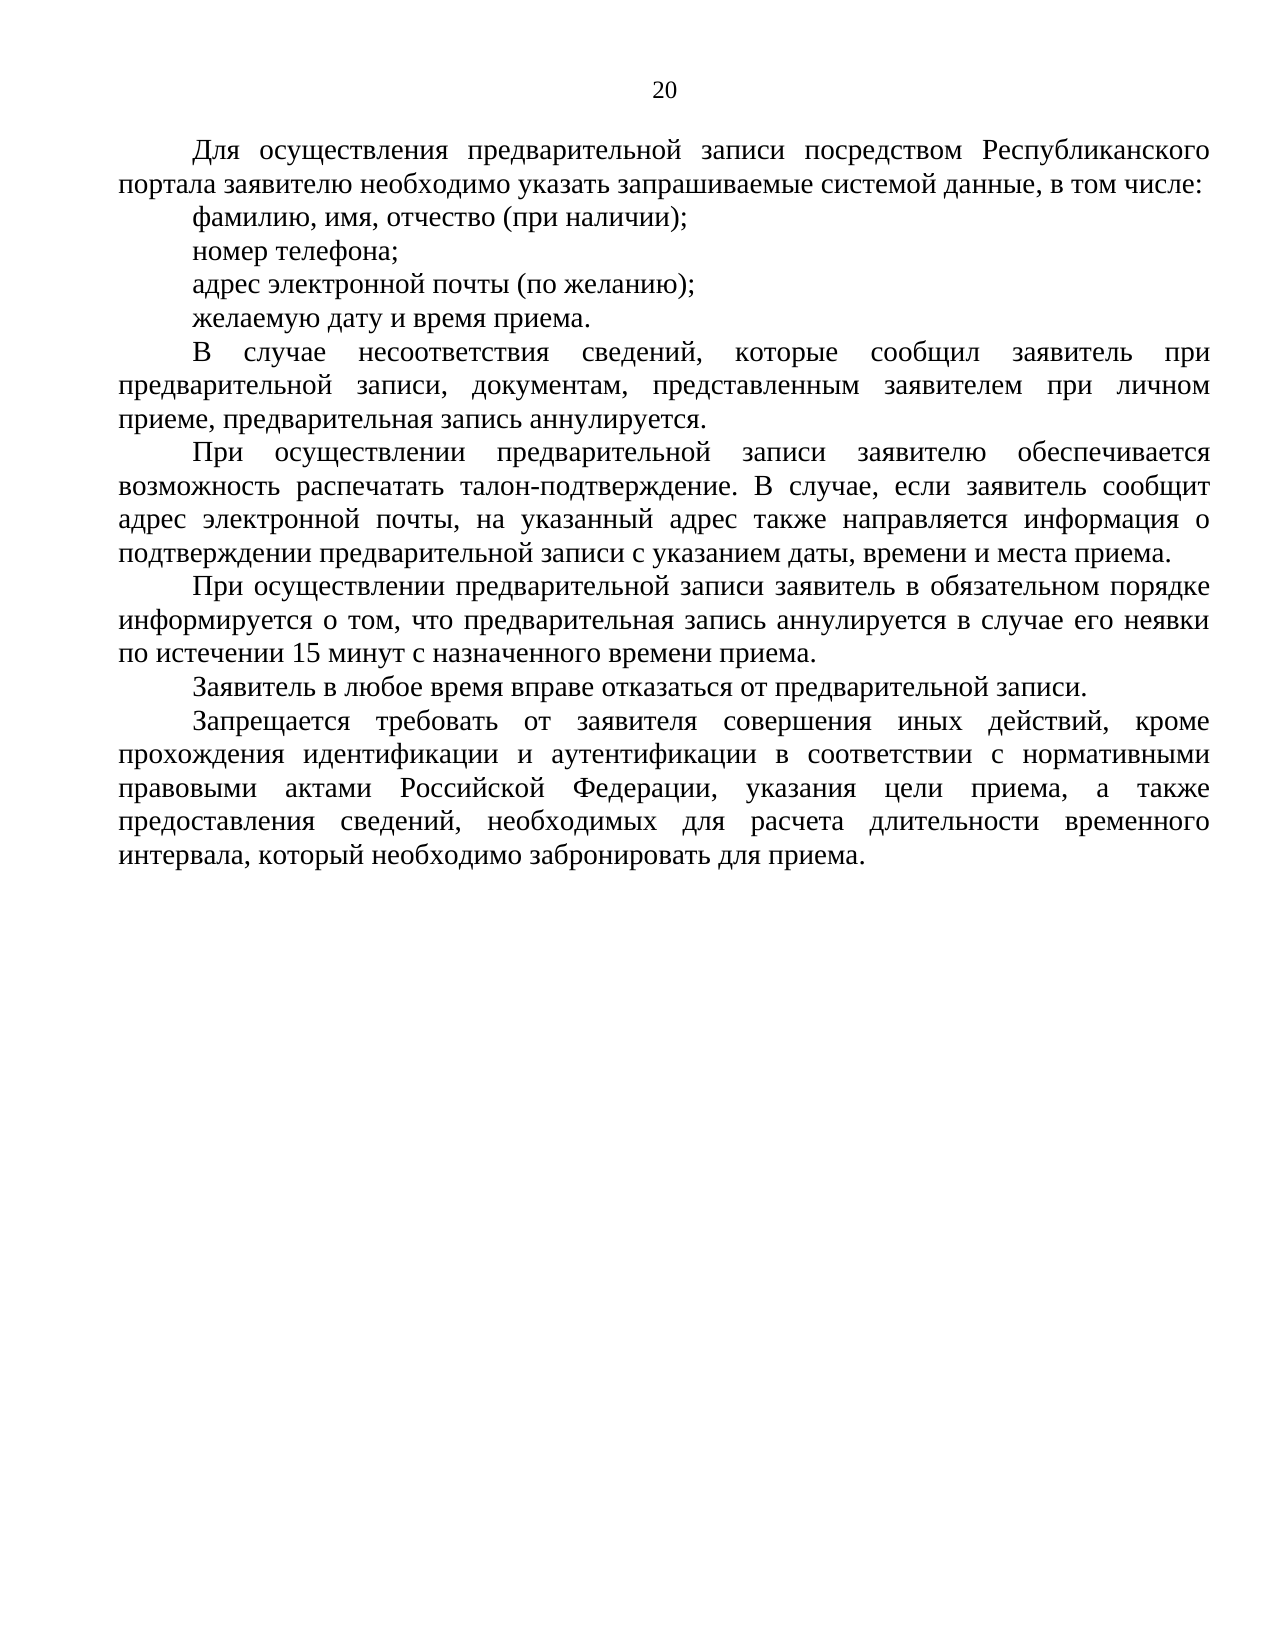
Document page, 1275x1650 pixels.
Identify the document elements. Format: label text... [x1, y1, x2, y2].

text желаемую дату и время приема. [118, 300, 1211, 334]
text номер телефона; [118, 233, 1211, 267]
text адрес электронной почты (по желанию); [118, 267, 1211, 300]
text Запрещается требовать от заявителя совершения иных действий, кроме прохождения идентификации и аутентификации в соответствии с нормативными правовыми актами Российской Федерации, указания цели приема, а также предоставления сведений, необходимых для расчета длительности временного интервала, который необходимо забронировать для приема. [118, 703, 1211, 870]
text Заявитель в любое время вправе отказаться от предварительной записи. [118, 669, 1211, 703]
text В случае несоответствия сведений, которые сообщил заявитель при предварительной записи, документам, представленным заявителем при личном приеме, предварительная запись аннулируется. [118, 334, 1211, 434]
text При осуществлении предварительной записи заявителю обеспечивается возможность распечатать талон-подтверждение. В случае, если заявитель сообщит адрес электронной почты, на указанный адрес также направляется информация о подтверждении предварительной записи с указанием даты, времени и места приема. [118, 434, 1211, 568]
text При осуществлении предварительной записи заявитель в обязательном порядке информируется о том, что предварительная запись аннулируется в случае его неявки по истечении 15 минут с назначенного времени приема. [118, 568, 1211, 669]
text Для осуществления предварительной записи посредством Республиканского портала заявителю необходимо указать запрашиваемые системой данные, в том числе: [118, 132, 1211, 199]
text фамилию, имя, отчество (при наличии); [118, 199, 1211, 233]
